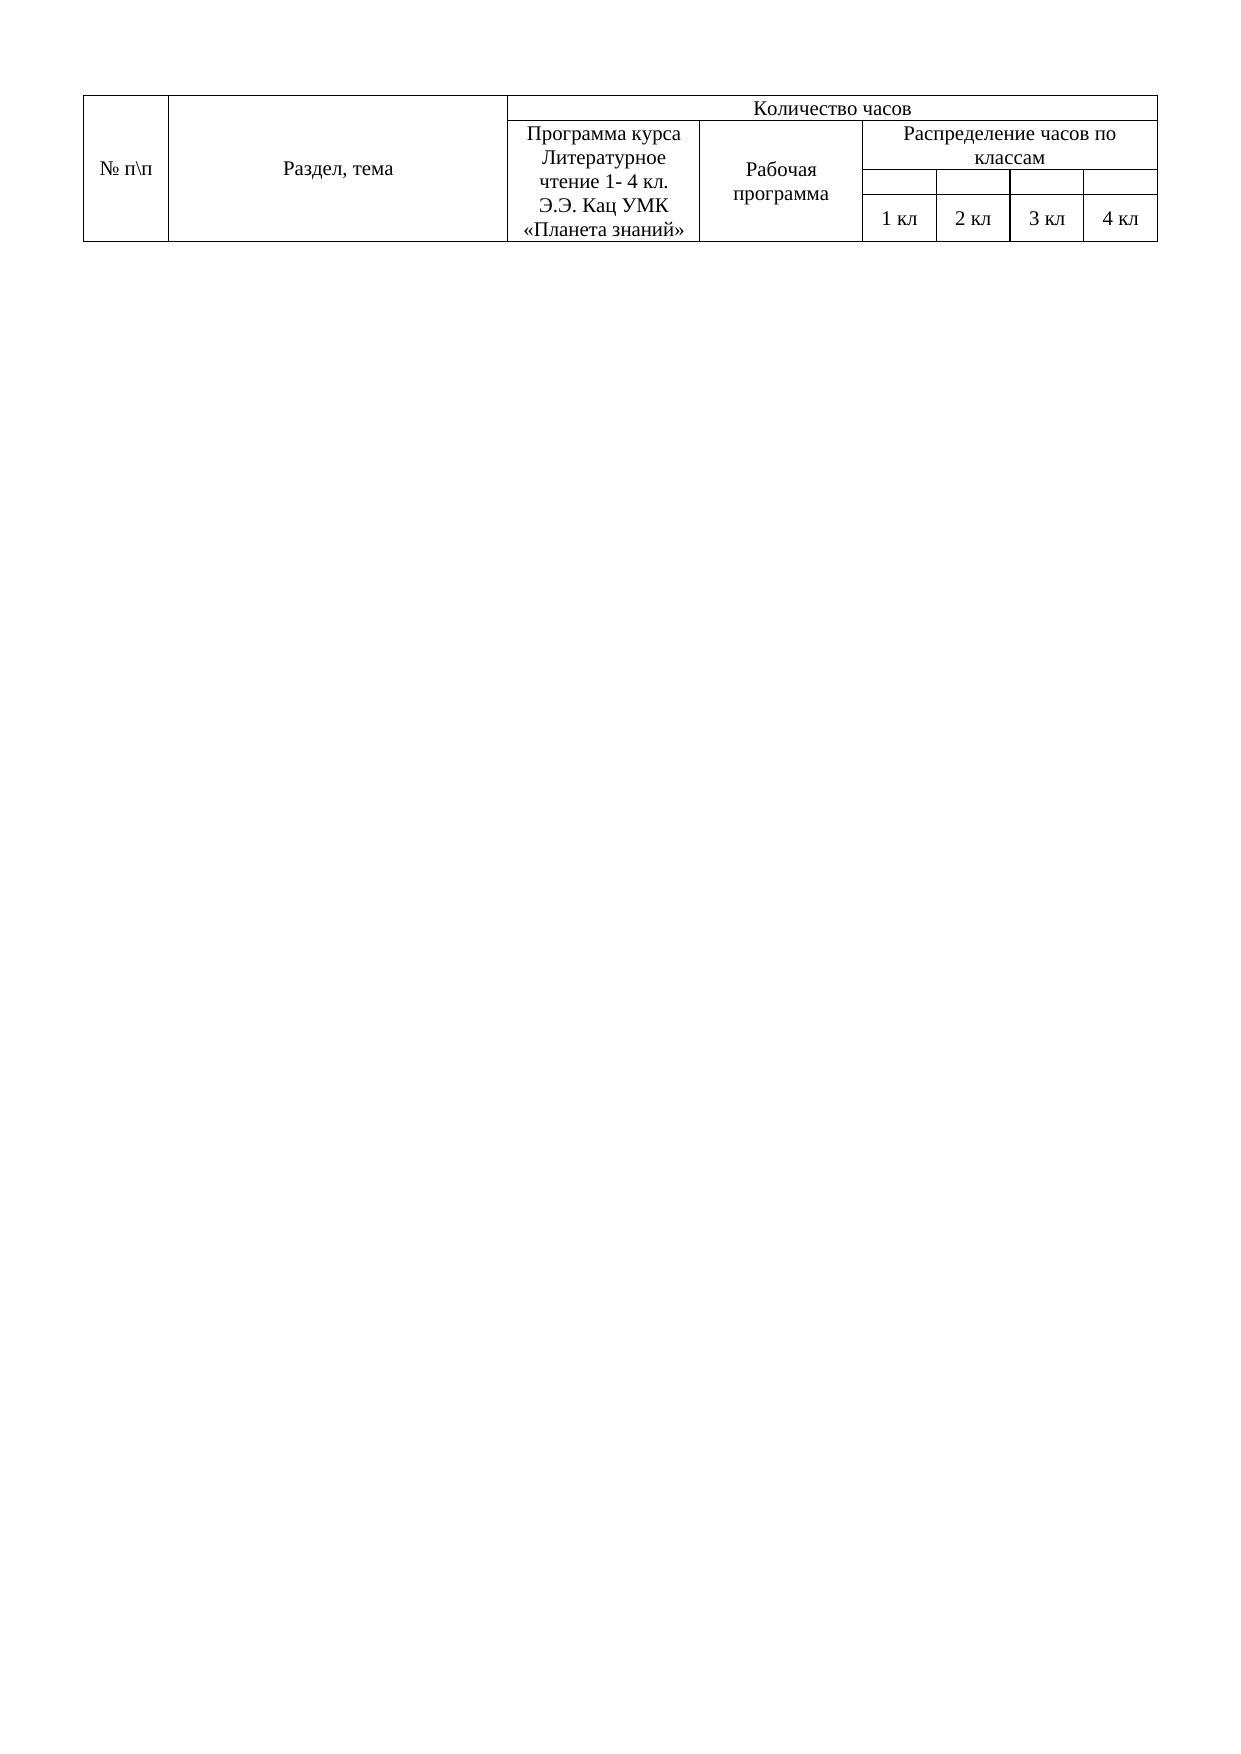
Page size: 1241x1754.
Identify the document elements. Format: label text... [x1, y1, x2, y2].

table_cell Рабочая программа [700, 121, 862, 241]
table_header Количество часов [508, 96, 1157, 119]
table_cell 4 кл [1084, 195, 1157, 241]
table_cell [863, 170, 936, 194]
table_cell [1011, 170, 1083, 194]
table_cell 2 кл [937, 195, 1009, 241]
table_cell Распределение часов по классам [863, 121, 1157, 169]
table_cell 3 кл [1011, 195, 1083, 241]
table_cell [937, 170, 1009, 194]
table_cell [1084, 170, 1157, 194]
table_header № п\п [84, 96, 168, 241]
table_cell 1 кл [863, 195, 936, 241]
table_cell Программа курса Литературное чтение 1- 4 кл. Э.Э. Кац УМК «Планета знаний» [508, 121, 699, 241]
table_header Раздел, тема [169, 96, 507, 241]
